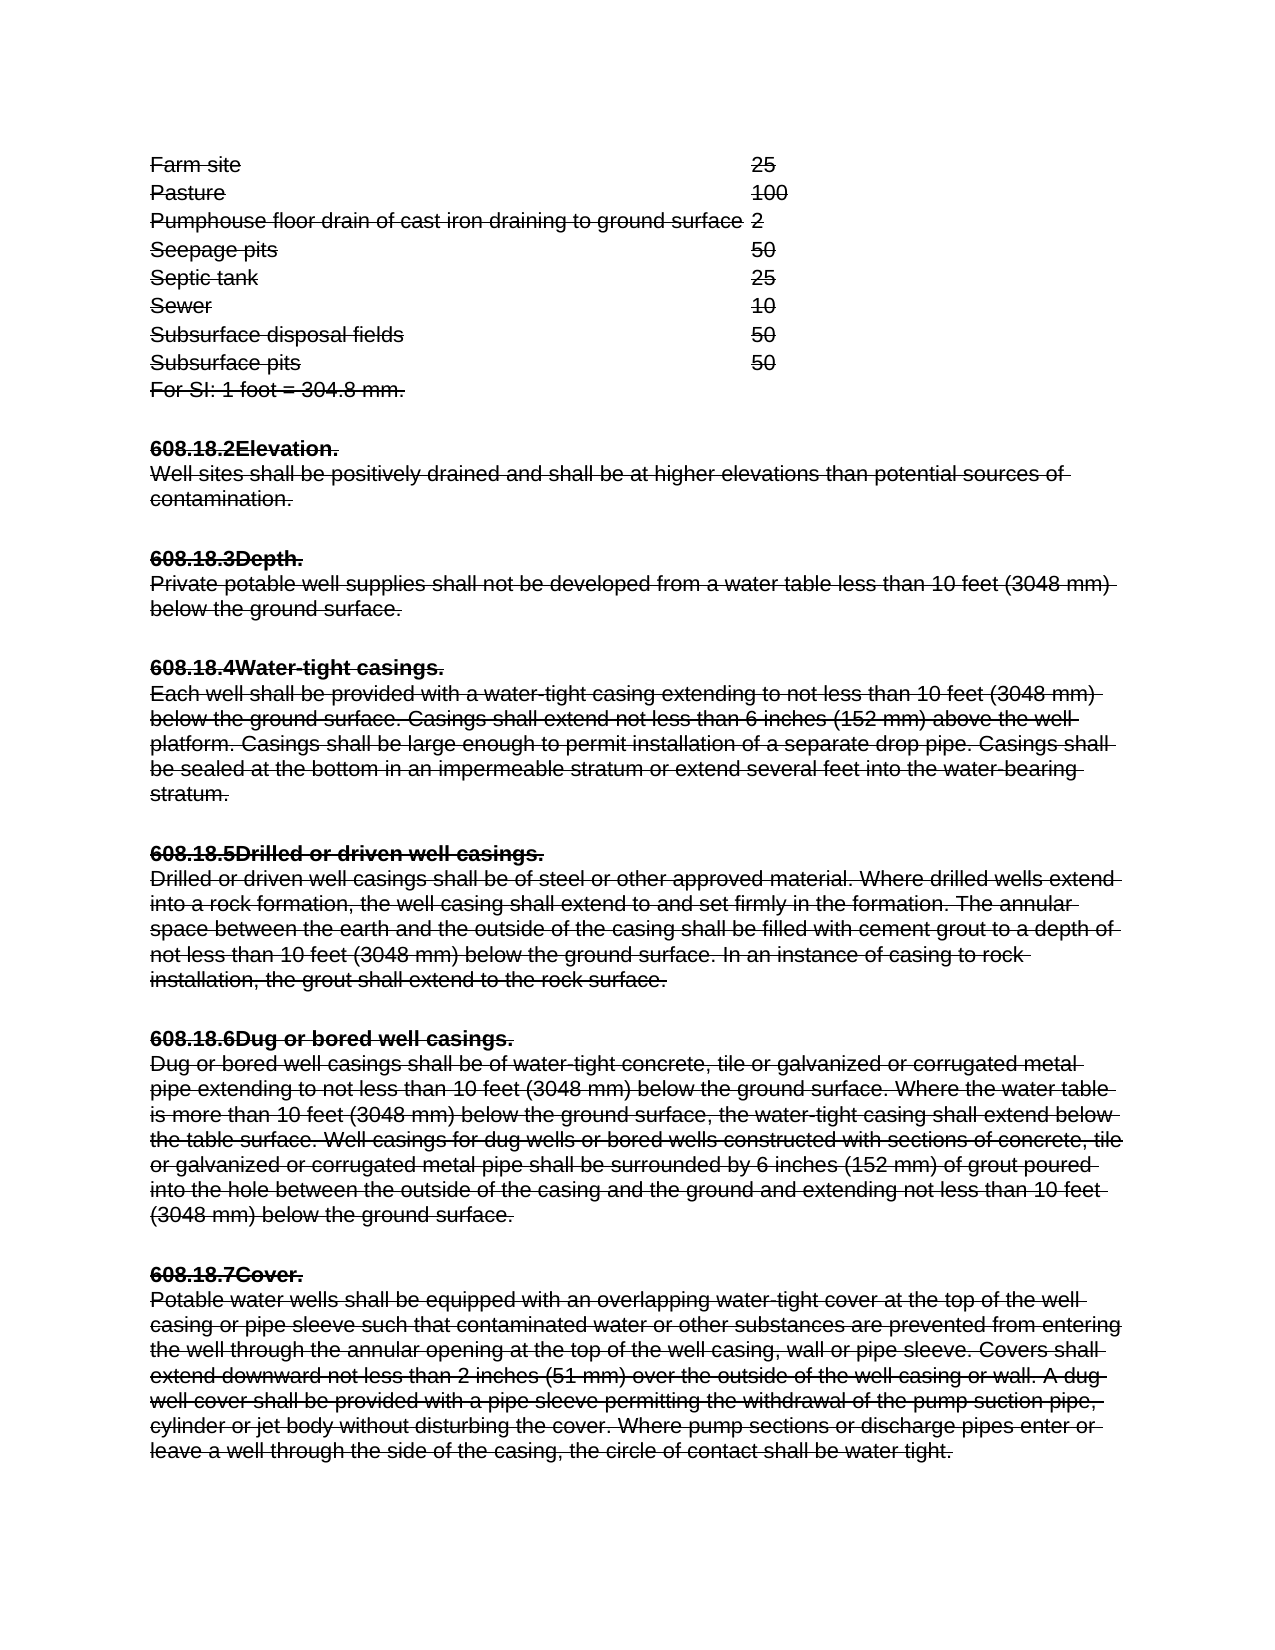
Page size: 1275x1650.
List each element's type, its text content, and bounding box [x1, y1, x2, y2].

text Dug or bored well casings shall be of water-tight concrete, tile or galvanized or corrugated metal pipe extending to not less than 10 feet (3048 mm) below the ground surface. Where the water table is more than 10 feet (3048 mm) below the ground surface, the water-tight casing shall extend below the table surface. Well casings for dug wells or bored wells constructed with sections of concrete, tile or galvanized or corrugated metal pipe shall be surrounded by 6 inches (152 mm) of grout poured into the hole between the outside of the casing and the ground and extending not less than 10 feet (3048 mm) below the ground surface. [150, 1051, 1125, 1228]
text 608.18.3Depth. [150, 546, 1125, 571]
table_cell Seepage pits [149, 235, 750, 263]
table_cell Subsurface disposal fields [149, 320, 750, 348]
table_cell 25 [750, 263, 925, 292]
text 608.18.7Cover. [150, 1262, 1125, 1287]
table_cell 100 [750, 178, 925, 207]
text For SI: 1 foot = 304.8 mm. [150, 377, 1125, 402]
table_cell Septic tank [149, 263, 750, 292]
text 608.18.2Elevation. [150, 436, 1125, 461]
table_cell Subsurface pits [149, 348, 750, 377]
table_cell Pumphouse floor drain of cast iron draining to ground surface [149, 207, 750, 235]
table_cell 50 [750, 320, 925, 348]
text Potable water wells shall be equipped with an overlapping water-tight cover at the top of the well casing or pipe sleeve such that contaminated water or other substances are prevented from entering the well through the annular opening at the top of the well casing, wall or pipe sleeve. Covers shall extend downward not less than 2 inches (51 mm) over the outside of the well casing or wall. A dug well cover shall be provided with a pipe sleeve permitting the withdrawal of the pump suction pipe, cylinder or jet body without disturbing the cover. Where pump sections or discharge pipes enter or leave a well through the side of the casing, the circle of contact shall be water tight. [150, 1287, 1125, 1463]
table_cell 25 [750, 150, 925, 178]
text Private potable well supplies shall not be developed from a water table less than 10 feet (3048 mm) below the ground surface. [150, 571, 1125, 621]
text 608.18.4Water-tight casings. [150, 655, 1125, 681]
table_cell Farm site [149, 150, 750, 178]
text 608.18.5Drilled or driven well casings. [150, 841, 1125, 866]
table_cell 10 [750, 292, 925, 320]
text Well sites shall be positively drained and shall be at higher elevations than potential sources of contamination. [150, 461, 1125, 512]
text Drilled or driven well casings shall be of steel or other approved material. Where drilled wells extend into a rock formation, the well casing shall extend to and set firmly in the formation. The annular space between the earth and the outside of the casing shall be filled with cement grout to a depth of not less than 10 feet (3048 mm) below the ground surface. In an instance of casing to rock installation, the grout shall extend to the rock surface. [150, 866, 1125, 992]
table_cell Sewer [149, 292, 750, 320]
table_cell 2 [750, 207, 925, 235]
table_cell 50 [750, 235, 925, 263]
table_cell Pasture [149, 178, 750, 207]
text 608.18.6Dug or bored well casings. [150, 1026, 1125, 1051]
table_cell 50 [750, 348, 925, 377]
text Each well shall be provided with a water-tight casing extending to not less than 10 feet (3048 mm) below the ground surface. Casings shall extend not less than 6 inches (152 mm) above the well platform. Casings shall be large enough to permit installation of a separate drop pipe. Casings shall be sealed at the bottom in an impermeable stratum or extend several feet into the water-bearing stratum. [150, 681, 1125, 807]
